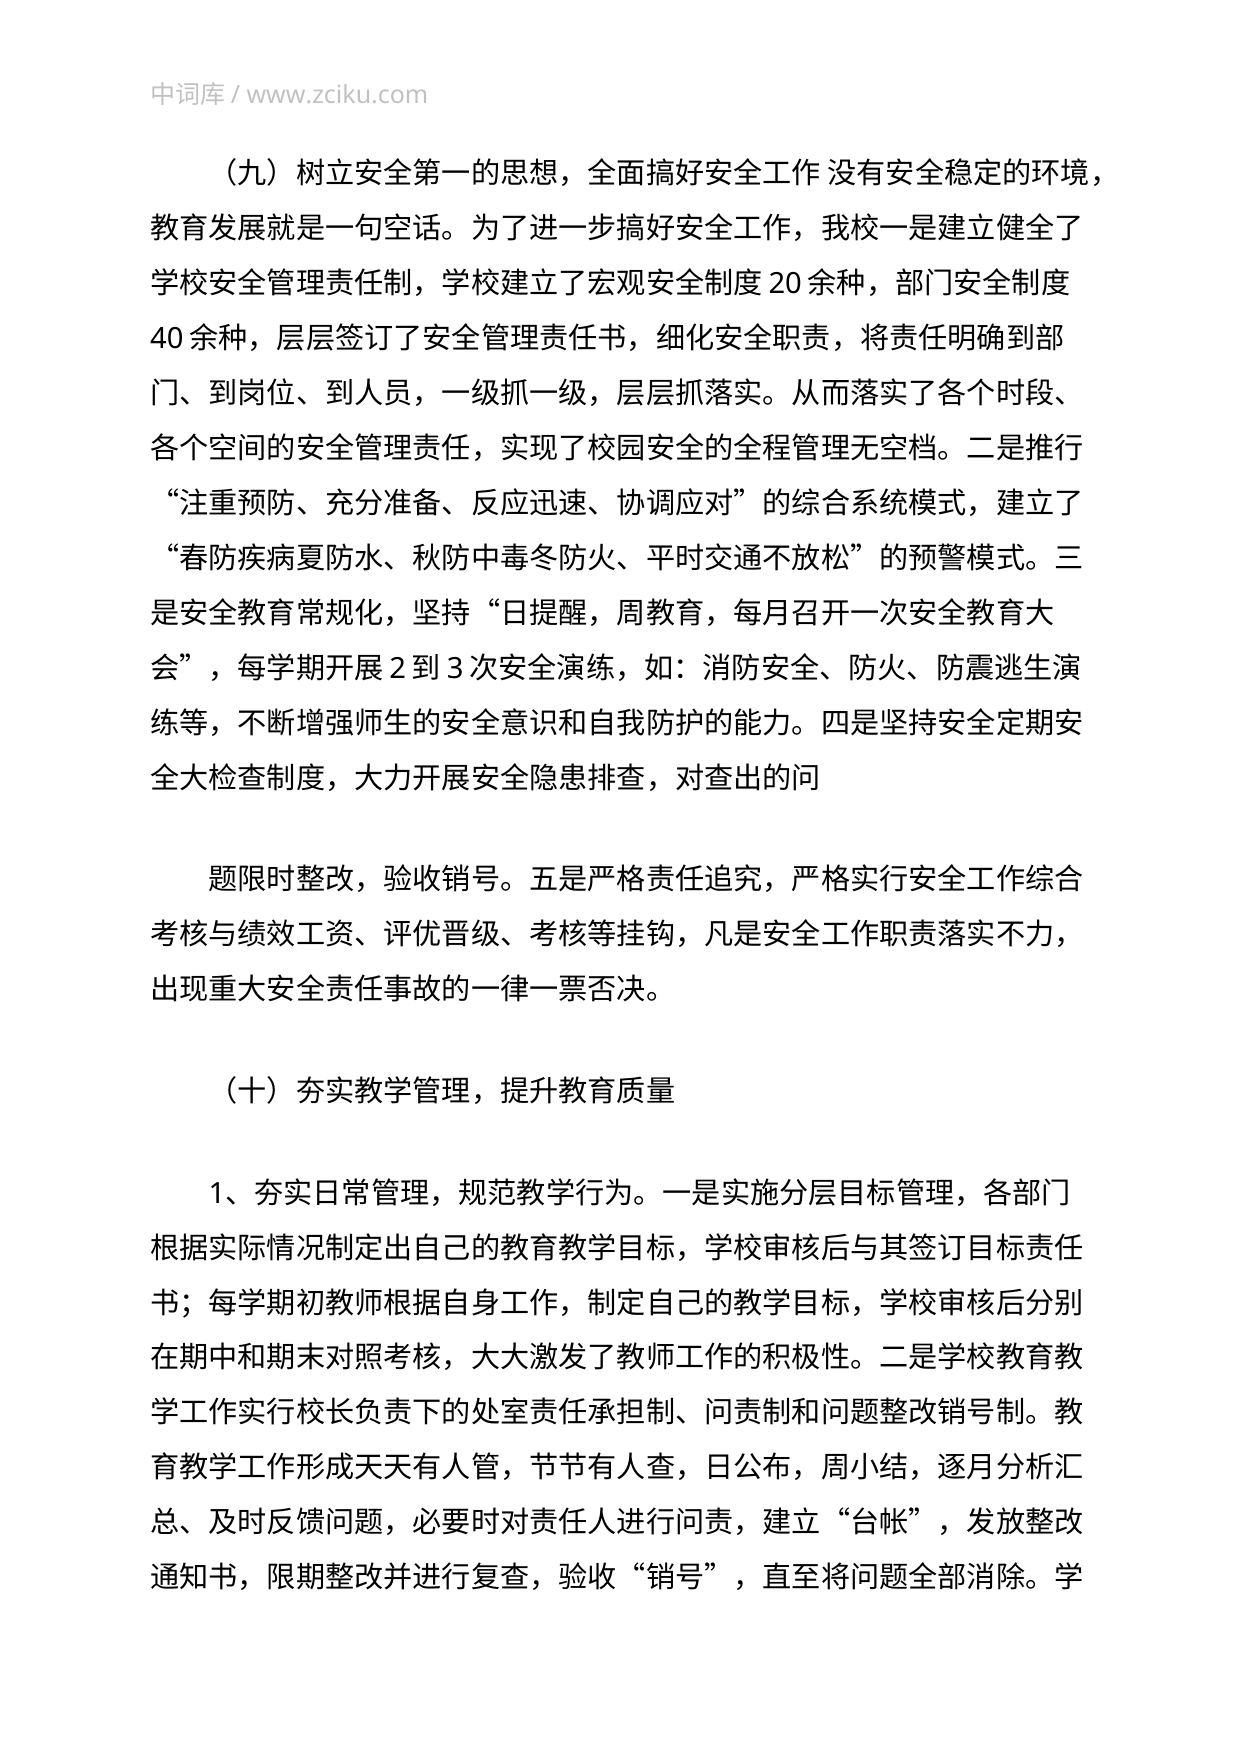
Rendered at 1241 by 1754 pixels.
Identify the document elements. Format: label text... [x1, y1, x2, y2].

text 题限时整改，验收销号。五是严格责任追究，严格实行安全工作综合考核与绩效工资、评优晋级、考核等挂钩，凡是安全工作职责落实不力，出现重大安全责任事故的一律一票否决。 [150, 856, 1090, 1008]
text （九）树立安全第一的思想，全面搞好安全工作 没有安全稳定的环境，教育发展就是一句空话。为了进一步搞好安全工作，我校一是建立健全了学校安全管理责任制，学校建立了宏观安全制度20余种，部门安全制度40余种，层层签订了安全管理责任书，细化安全职责，将责任明确到部门、到岗位、到人员，一级抓一级，层层抓落实。从而落实了各个时段、各个空间的安全管理责任，实现了校园安全的全程管理无空档。二是推行“注重预防、充分准备、反应迅速、协调应对”的综合系统模式，建立了“春防疾病夏防水、秋防中毒冬防火、平时交通不放松”的预警模式。三是安全教育常规化，坚持“日提醒，周教育，每月召开一次安全教育大会”，每学期开展2到3次安全演练，如：消防安全、防火、防震逃生演练等，不断增强师生的安全意识和自我防护的能力。四是坚持安全定期安全大检查制度，大力开展安全隐患排查，对查出的问 [150, 150, 1090, 796]
text （十）夯实教学管理，提升教育质量 [150, 1067, 1090, 1110]
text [150, 1169, 1090, 1596]
